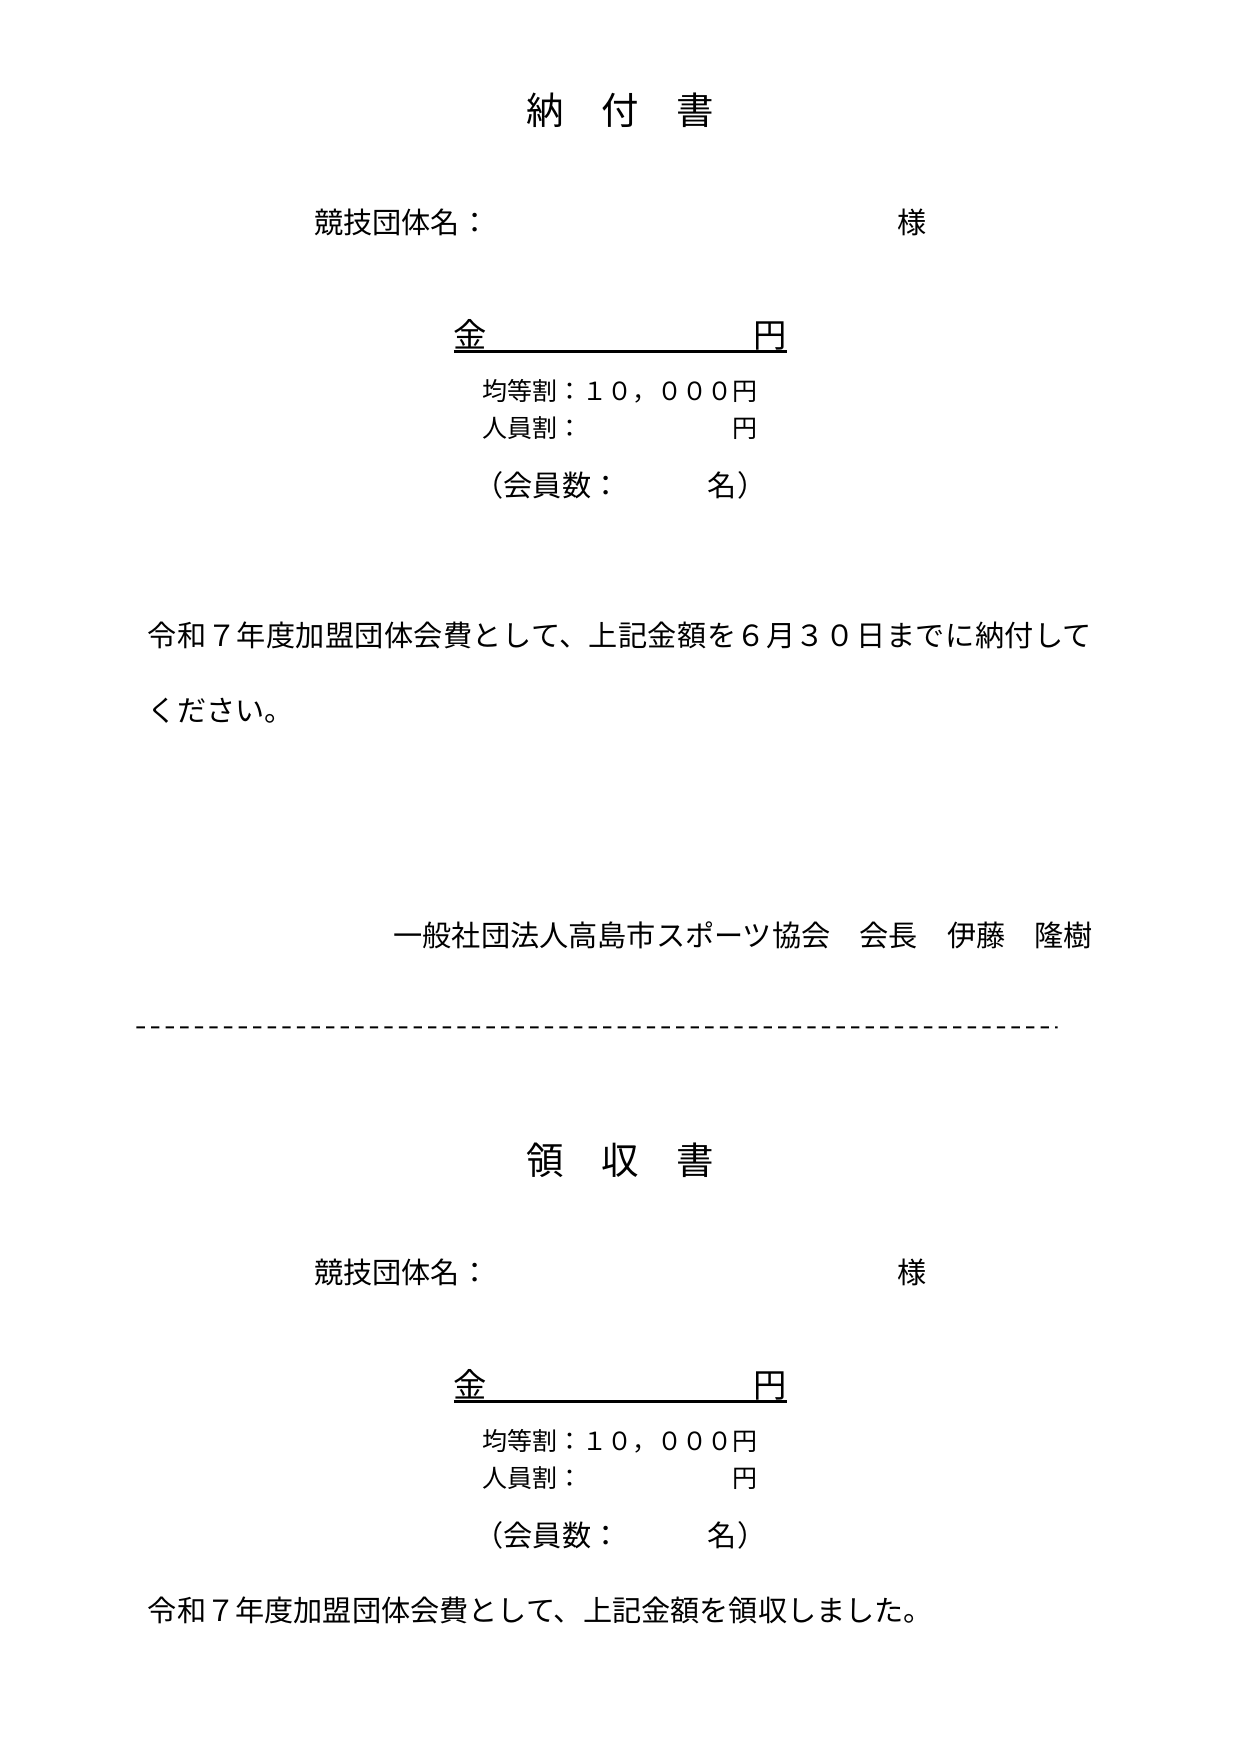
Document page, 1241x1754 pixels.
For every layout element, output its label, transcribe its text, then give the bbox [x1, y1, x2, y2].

text 人員割： 円 [148, 408, 1092, 446]
text 競技団体名： 様 [148, 183, 1092, 258]
text 金 円 [148, 1346, 1092, 1421]
text 領 収 書 [148, 1121, 1092, 1196]
text （会員数： 名） [148, 1496, 1092, 1571]
text 金 円 [148, 296, 1092, 371]
text 納 付 書 [148, 71, 1092, 146]
text 一般社団法人高島市スポーツ協会 会長 伊藤 隆樹 [148, 896, 1092, 971]
text 均等割：１０，０００円 [148, 371, 1092, 408]
text 令和７年度加盟団体会費として、上記金額を領収しました。 [148, 1571, 1092, 1646]
text （会員数： 名） [148, 446, 1092, 521]
text 競技団体名： 様 [148, 1233, 1092, 1308]
text 人員割： 円 [148, 1458, 1092, 1496]
text 均等割：１０，０００円 [148, 1421, 1092, 1458]
text 令和７年度加盟団体会費として、上記金額を６月３０日までに納付してください。 [148, 596, 1092, 746]
